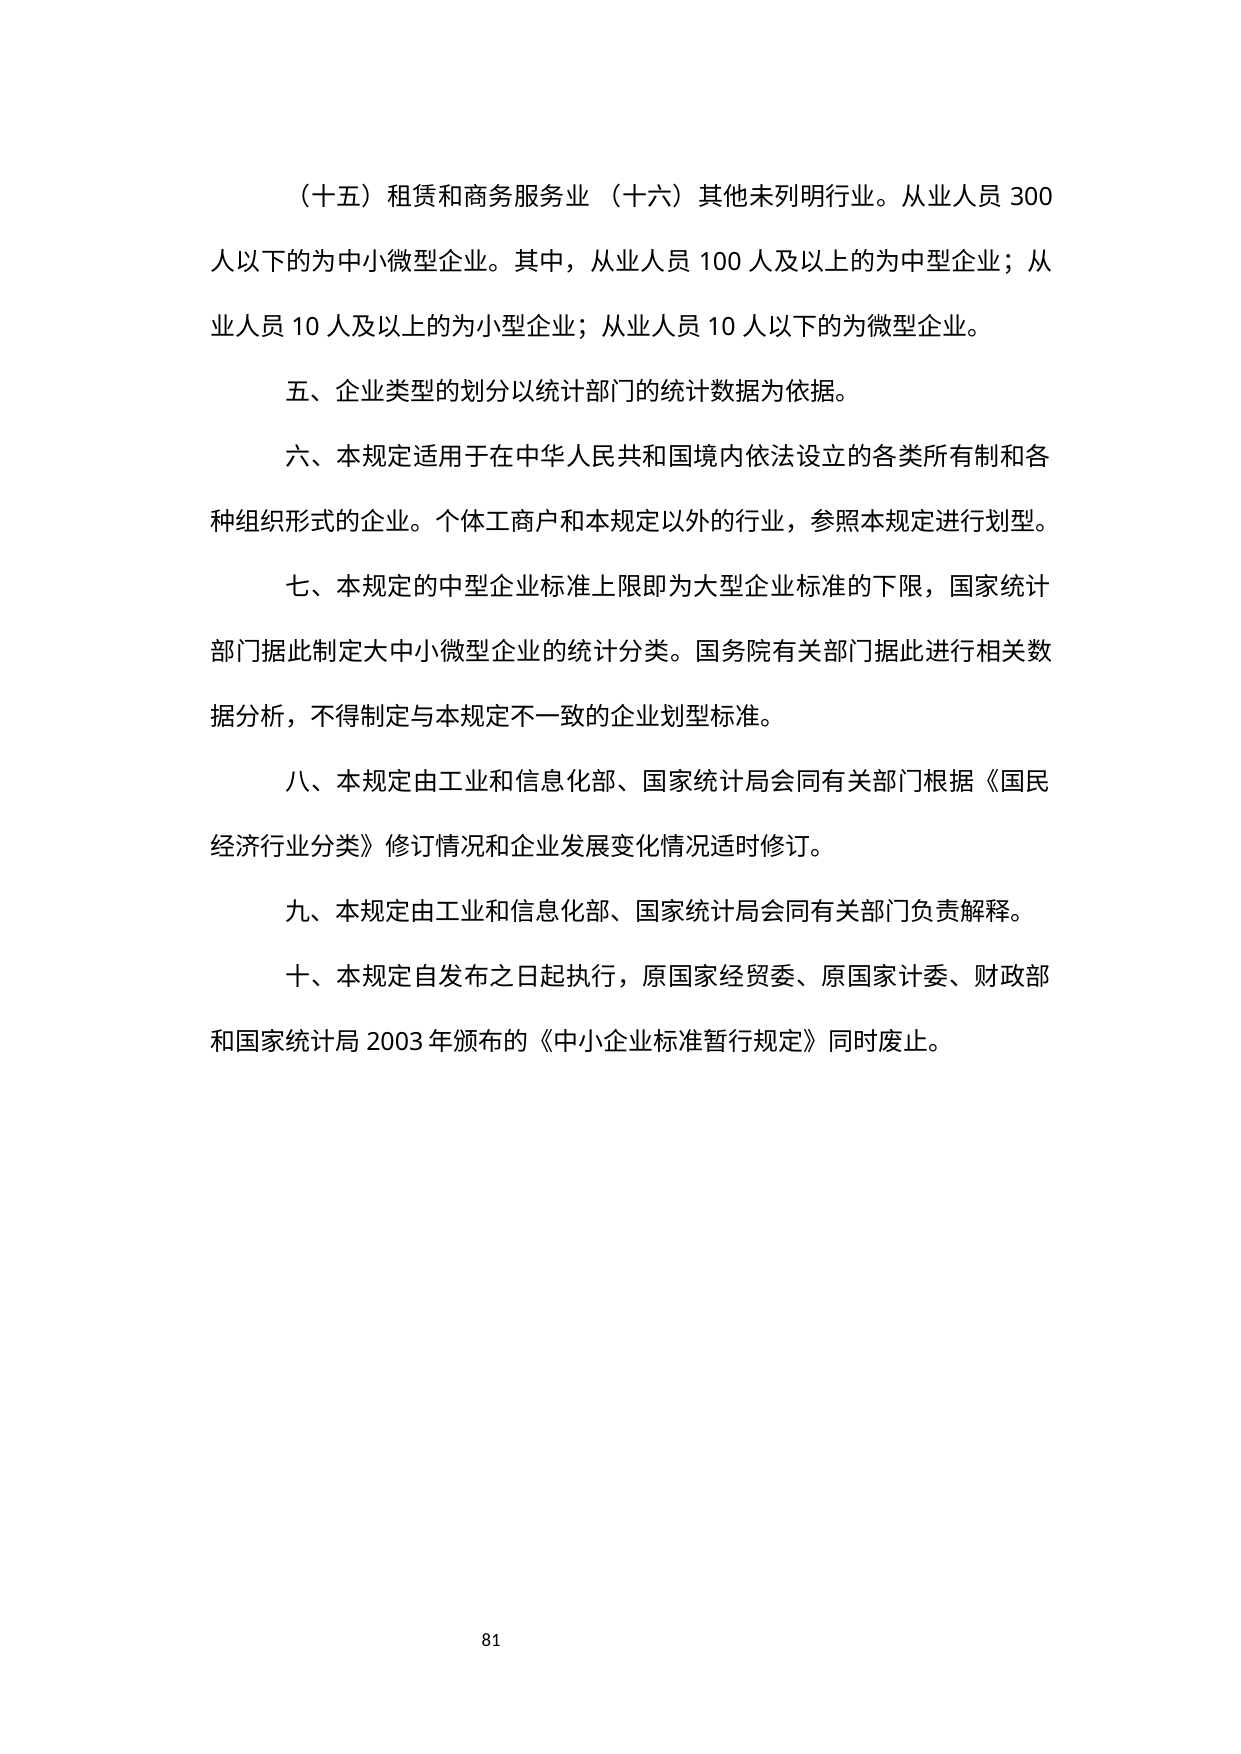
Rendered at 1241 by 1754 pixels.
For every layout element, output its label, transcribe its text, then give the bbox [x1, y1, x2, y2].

text 十、本规定自发布之日起执行，原国家经贸委、原国家计委、财政部和国家统计局 2003年颁布的《中小企业标准暂行规定》同时废止。 [210, 942, 1053, 1072]
text 八、本规定由工业和信息化部、国家统计局会同有关部门根据《国民经济行业分类》修订情况和企业发展变化情况适时修订。 [210, 747, 1053, 877]
text 七、本规定的中型企业标准上限即为大型企业标准的下限，国家统计部门据此制定大中小微型企业的统计分类。国务院有关部门据此进行相关数据分析，不得制定与本规定不一致的企业划型标准。 [210, 552, 1053, 747]
text 五、企业类型的划分以统计部门的统计数据为依据。 [210, 357, 1053, 422]
text 九、本规定由工业和信息化部、国家统计局会同有关部门负责解释。 [210, 877, 1053, 942]
text 六、本规定适用于在中华人民共和国境内依法设立的各类所有制和各种组织形式的企业。个体工商户和本规定以外的行业，参照本规定进行划型。 [210, 422, 1053, 552]
text （十五）租赁和商务服务业 （十六）其他未列明行业。从业人员 300 人以下的为中小微型企业。其中，从业人员 100 人及以上的为中型企业；从业人员 10 人及以上的为小型企业；从业人员 10 人以下的为微型企业。 [210, 162, 1053, 357]
